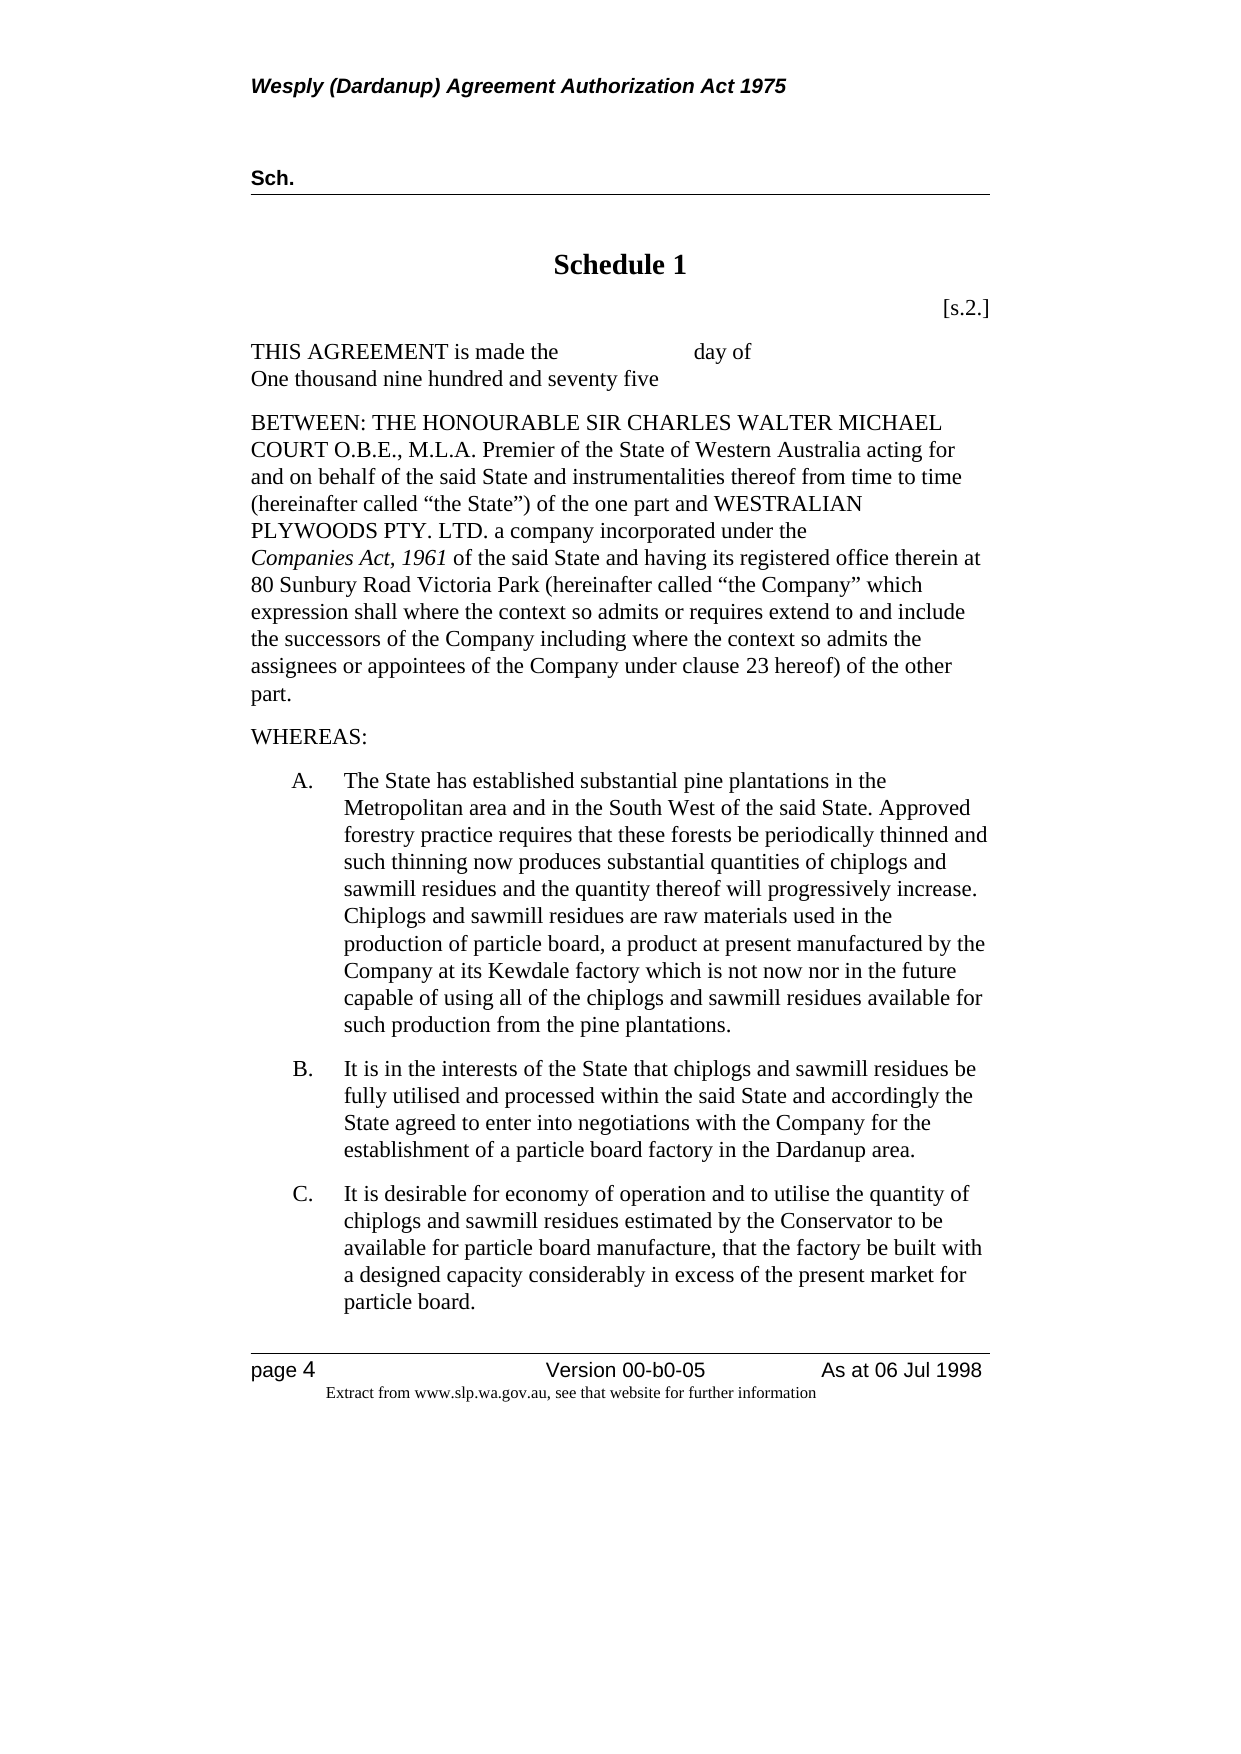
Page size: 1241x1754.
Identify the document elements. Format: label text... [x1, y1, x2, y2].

text B. It is in the interests of the State that chiplogs and sawmill residues be fully utilised and processed within the said State and accordingly the State agreed to enter into negotiations with the Company for the establishment of a particle board factory in the Dardanup area. [251, 1054, 990, 1162]
text A. The State has established substantial pine plantations in the Metropolitan area and in the South West of the said State. Approved forestry practice requires that these forests be periodically thinned and such thinning now produces substantial quantities of chiplogs and sawmill residues and the quantity thereof will progressively increase. Chiplogs and sawmill residues are raw materials used in the production of particle board, a product at present manufactured by the Company at its Kewdale factory which is not now nor in the future capable of using all of the chiplogs and sawmill residues available for such production from the pine plantations. [251, 766, 990, 1037]
text [s.2.] [251, 293, 990, 321]
text C. It is desirable for economy of operation and to utilise the quantity of chiplogs and sawmill residues estimated by the Conservator to be available for particle board manufacture, that the factory be built with a designed capacity considerably in excess of the present market for particle board. [251, 1179, 990, 1314]
text One thousand nine hundred and seventy five [251, 364, 990, 391]
text WHEREAS: [251, 723, 990, 750]
subtitle Schedule 1 [251, 247, 990, 281]
text BETWEEN: THE HONOURABLE SIR CHARLES WALTER MICHAEL COURT O.B.E., M.L.A. Premier of the State of Western Australia acting for and on behalf of the said State and instrumentalities thereof from time to time (hereinafter called “the State”) of the one part and WESTRALIAN PLYWOODS PTY. LTD. a company incorporated under the Companies Act, 1961 of the said State and having its registered office therein at 80 Sunbury Road Victoria Park (hereinafter called “the Company” which expression shall where the context so admits or requires extend to and include the successors of the Company including where the context so admits the assignees or appointees of the Company under clause 23 hereof) of the other part. [251, 408, 990, 706]
text THIS AGREEMENT is made the day of [251, 337, 990, 364]
